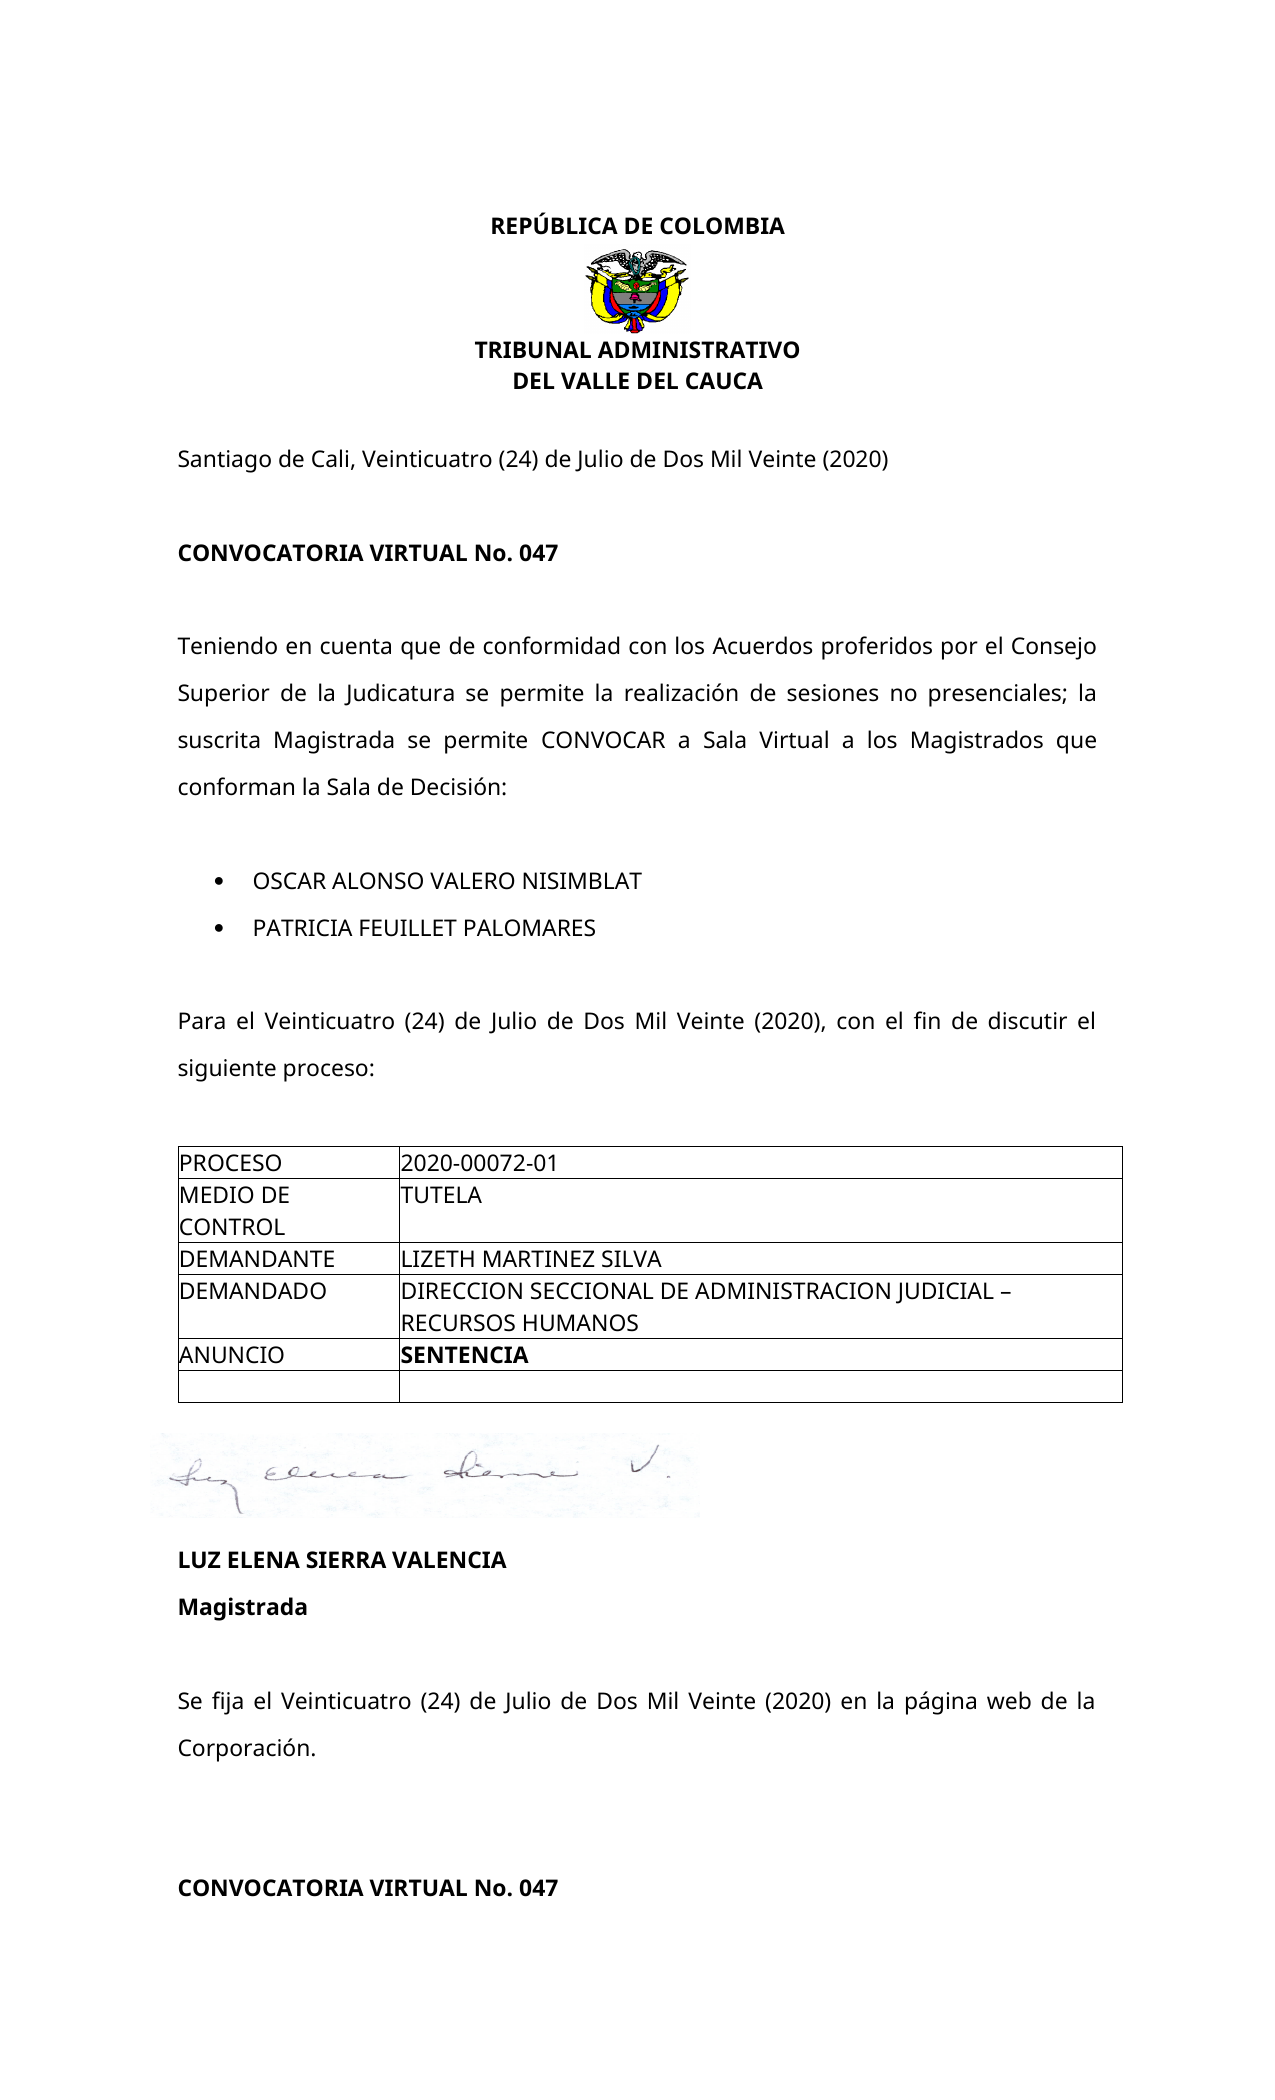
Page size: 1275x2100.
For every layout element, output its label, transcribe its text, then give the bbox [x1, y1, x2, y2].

text Para el Veinticuatro (24) de Julio de Dos Mil Veinte (2020), con el fin de discutir el siguiente proceso: [177, 1005, 1098, 1083]
table_cell TUTELA [400, 1179, 1122, 1242]
table_cell [400, 1371, 1122, 1402]
text Magistrada [177, 1591, 1098, 1622]
text DEL VALLE DEL CAUCA [177, 365, 1098, 396]
table_cell DEMANDANTE [179, 1243, 399, 1274]
picture [583, 244, 692, 334]
text Teniendo en cuenta que de conformidad con los Acuerdos proferidos por el Consejo Superior de la Judicatura se permite la realización de sesiones no presenciales; la suscrita Magistrada se permite CONVOCAR a Sala Virtual a los Magistrados que conforman la Sala de Decisión: [177, 630, 1098, 802]
list OSCAR ALONSO VALERO NISIMBLAT [215, 865, 1098, 896]
table_cell MEDIO DE CONTROL [179, 1179, 399, 1242]
text CONVOCATORIA VIRTUAL No. 047 [177, 1872, 1098, 1903]
table_cell DEMANDADO [179, 1275, 399, 1338]
picture [150, 1433, 700, 1518]
table_cell ANUNCIO [179, 1339, 399, 1370]
list PATRICIA FEUILLET PALOMARES [215, 912, 1098, 943]
text CONVOCATORIA VIRTUAL No. 047 [177, 537, 1098, 568]
text Santiago de Cali, Veinticuatro (24) de Julio de Dos Mil Veinte (2020) [177, 443, 1098, 474]
text Se fija el Veinticuatro (24) de Julio de Dos Mil Veinte (2020) en la página web de la Corporación. [177, 1684, 1098, 1763]
table_cell LIZETH MARTINEZ SILVA [400, 1243, 1122, 1274]
text TRIBUNAL ADMINISTRATIVO [177, 333, 1098, 365]
table_cell [179, 1371, 399, 1402]
table_cell SENTENCIA [400, 1339, 1122, 1370]
table_header 2020-00072-01 [400, 1147, 1122, 1178]
text REPÚBLICA DE COLOMBIA [177, 210, 1098, 241]
table_header PROCESO [179, 1147, 399, 1178]
table_cell DIRECCION SECCIONAL DE ADMINISTRACION JUDICIAL – RECURSOS HUMANOS [400, 1275, 1122, 1338]
text LUZ ELENA SIERRA VALENCIA [177, 1544, 1098, 1575]
